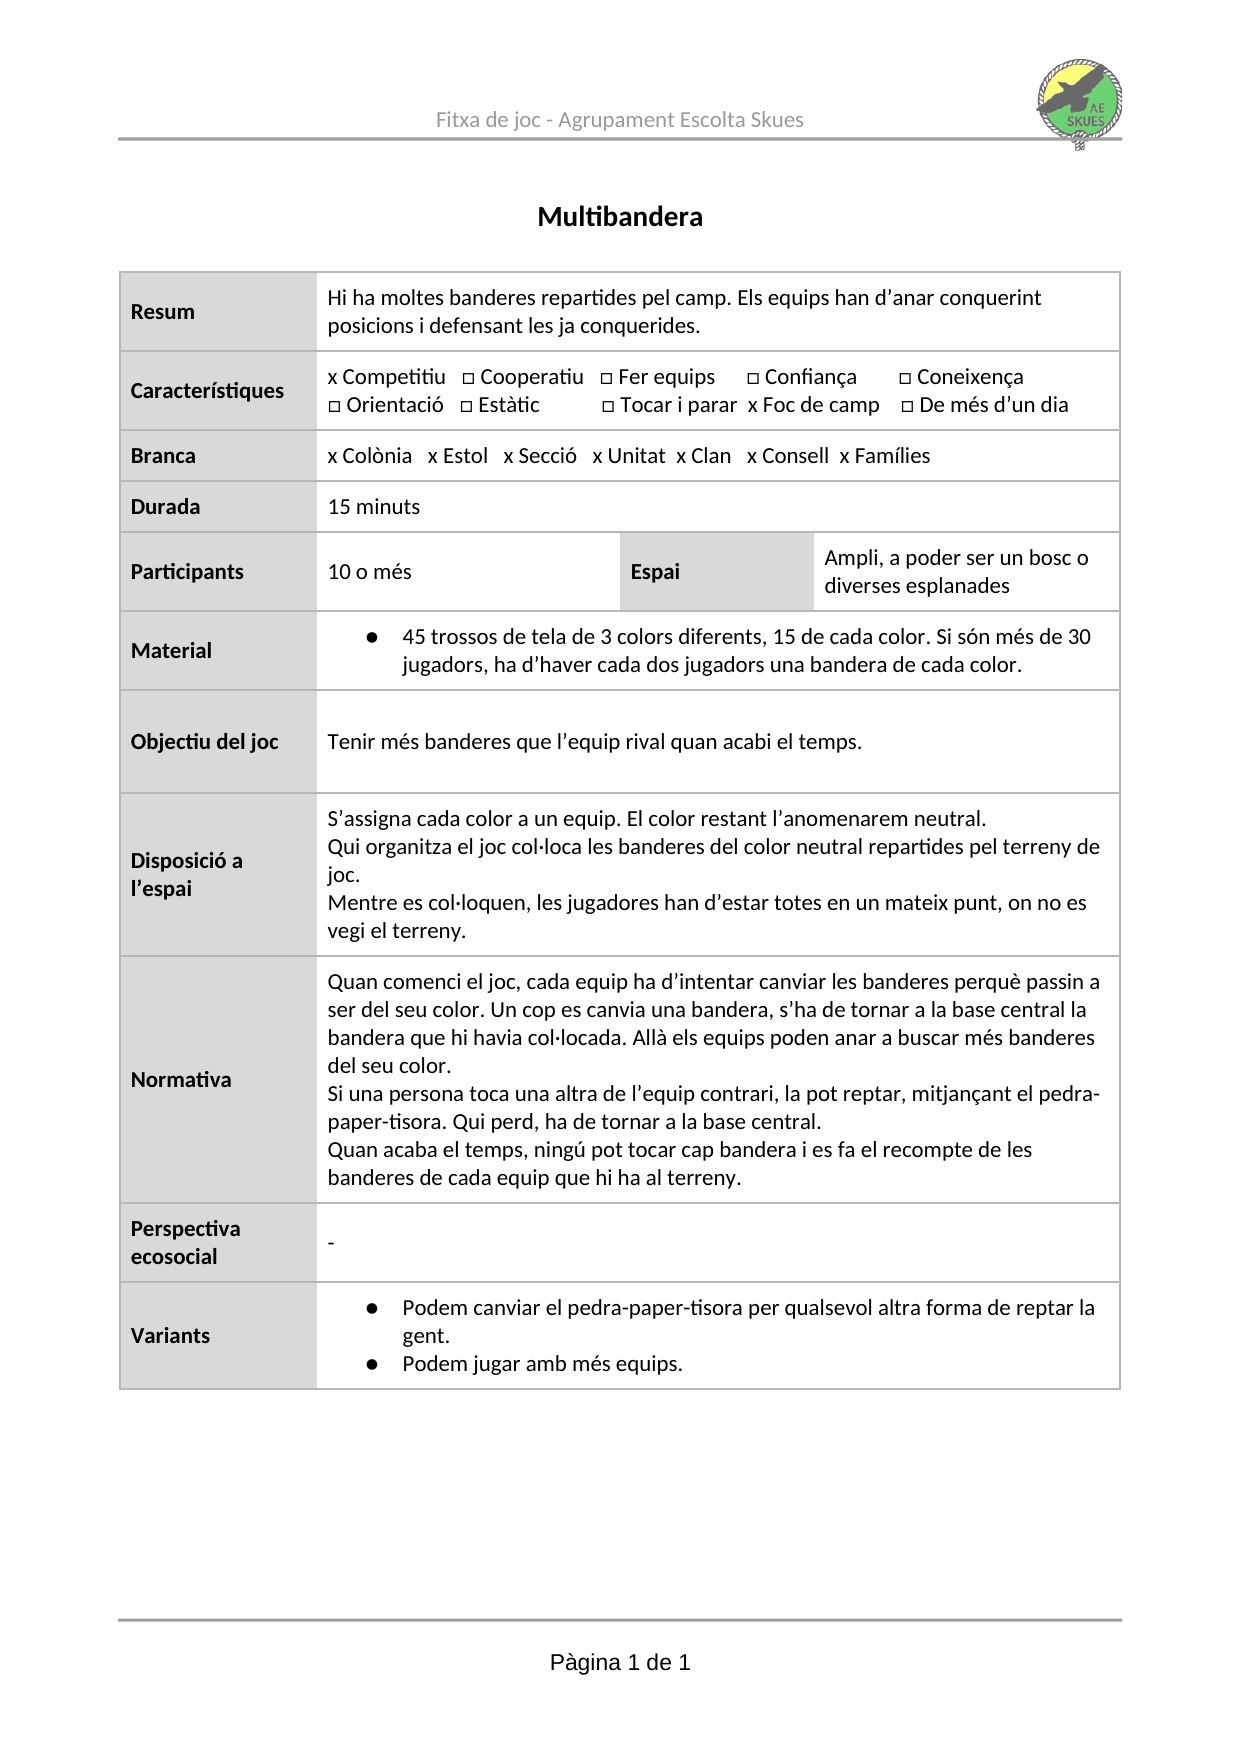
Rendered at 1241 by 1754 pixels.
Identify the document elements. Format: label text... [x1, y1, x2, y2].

text Multibandera [118, 198, 1122, 233]
table_cell Material [121, 612, 317, 689]
table_cell Espai [620, 533, 814, 610]
picture [1036, 141, 1123, 151]
table_cell x Competitiu □ Cooperatiu □ Fer equips □ Confiança □ Coneixença □ Orientació □ Estàtic □ Tocar i parar x Foc de camp □ De més d’un dia [317, 352, 1119, 429]
table_header Resum [121, 273, 317, 350]
table_cell Tenir més banderes que l’equip rival quan acabi el temps. [317, 691, 1119, 792]
table_cell 45 trossos de tela de 3 colors diferents, 15 de cada color. Si són més de 30 jugadors, ha d’haver cada dos jugadors una bandera de cada color. [317, 612, 1119, 689]
table_cell S’assigna cada color a un equip. El color restant l’anomenarem neutral. Qui organitza el joc col·loca les banderes del color neutral repartides pel terreny de joc. Mentre es col·loquen, les jugadores han d’estar totes en un mateix punt, on no es vegi el terreny. [317, 794, 1119, 955]
table_cell Objectiu del joc [121, 691, 317, 792]
table_cell 15 minuts [317, 482, 1119, 531]
table_cell x Colònia x Estol x Secció x Unitat x Clan x Consell x Famílies [317, 431, 1119, 480]
table_cell Disposició a l’espai [121, 794, 317, 955]
table_cell Perspectiva ecosocial [121, 1204, 317, 1281]
table_cell Variants [121, 1283, 317, 1388]
table_cell Normativa [121, 957, 317, 1202]
table_cell Participants [121, 533, 317, 610]
table_cell Durada [121, 482, 317, 531]
picture [1036, 59, 1123, 137]
table_header Hi ha moltes banderes repartides pel camp. Els equips han d’anar conquerint posicions i defensant les ja conquerides. [317, 273, 1119, 350]
table_cell Característiques [121, 352, 317, 429]
table_cell Branca [121, 431, 317, 480]
table_cell - [317, 1204, 1119, 1281]
table_cell Quan comenci el joc, cada equip ha d’intentar canviar les banderes perquè passin a ser del seu color. Un cop es canvia una bandera, s’ha de tornar a la base central la bandera que hi havia col·locada. Allà els equips poden anar a buscar més banderes del seu color. Si una persona toca una altra de l’equip contrari, la pot reptar, mitjançant el pedra-paper-tisora. Qui perd, ha de tornar a la base central. Quan acaba el temps, ningú pot tocar cap bandera i es fa el recompte de les banderes de cada equip que hi ha al terreny. [317, 957, 1119, 1202]
table_cell Podem canviar el pedra-paper-tisora per qualsevol altra forma de reptar la gent. Podem jugar amb més equips. [317, 1283, 1119, 1388]
table_cell 10 o més [317, 533, 620, 610]
table_cell Ampli, a poder ser un bosc o diverses esplanades [814, 533, 1119, 610]
